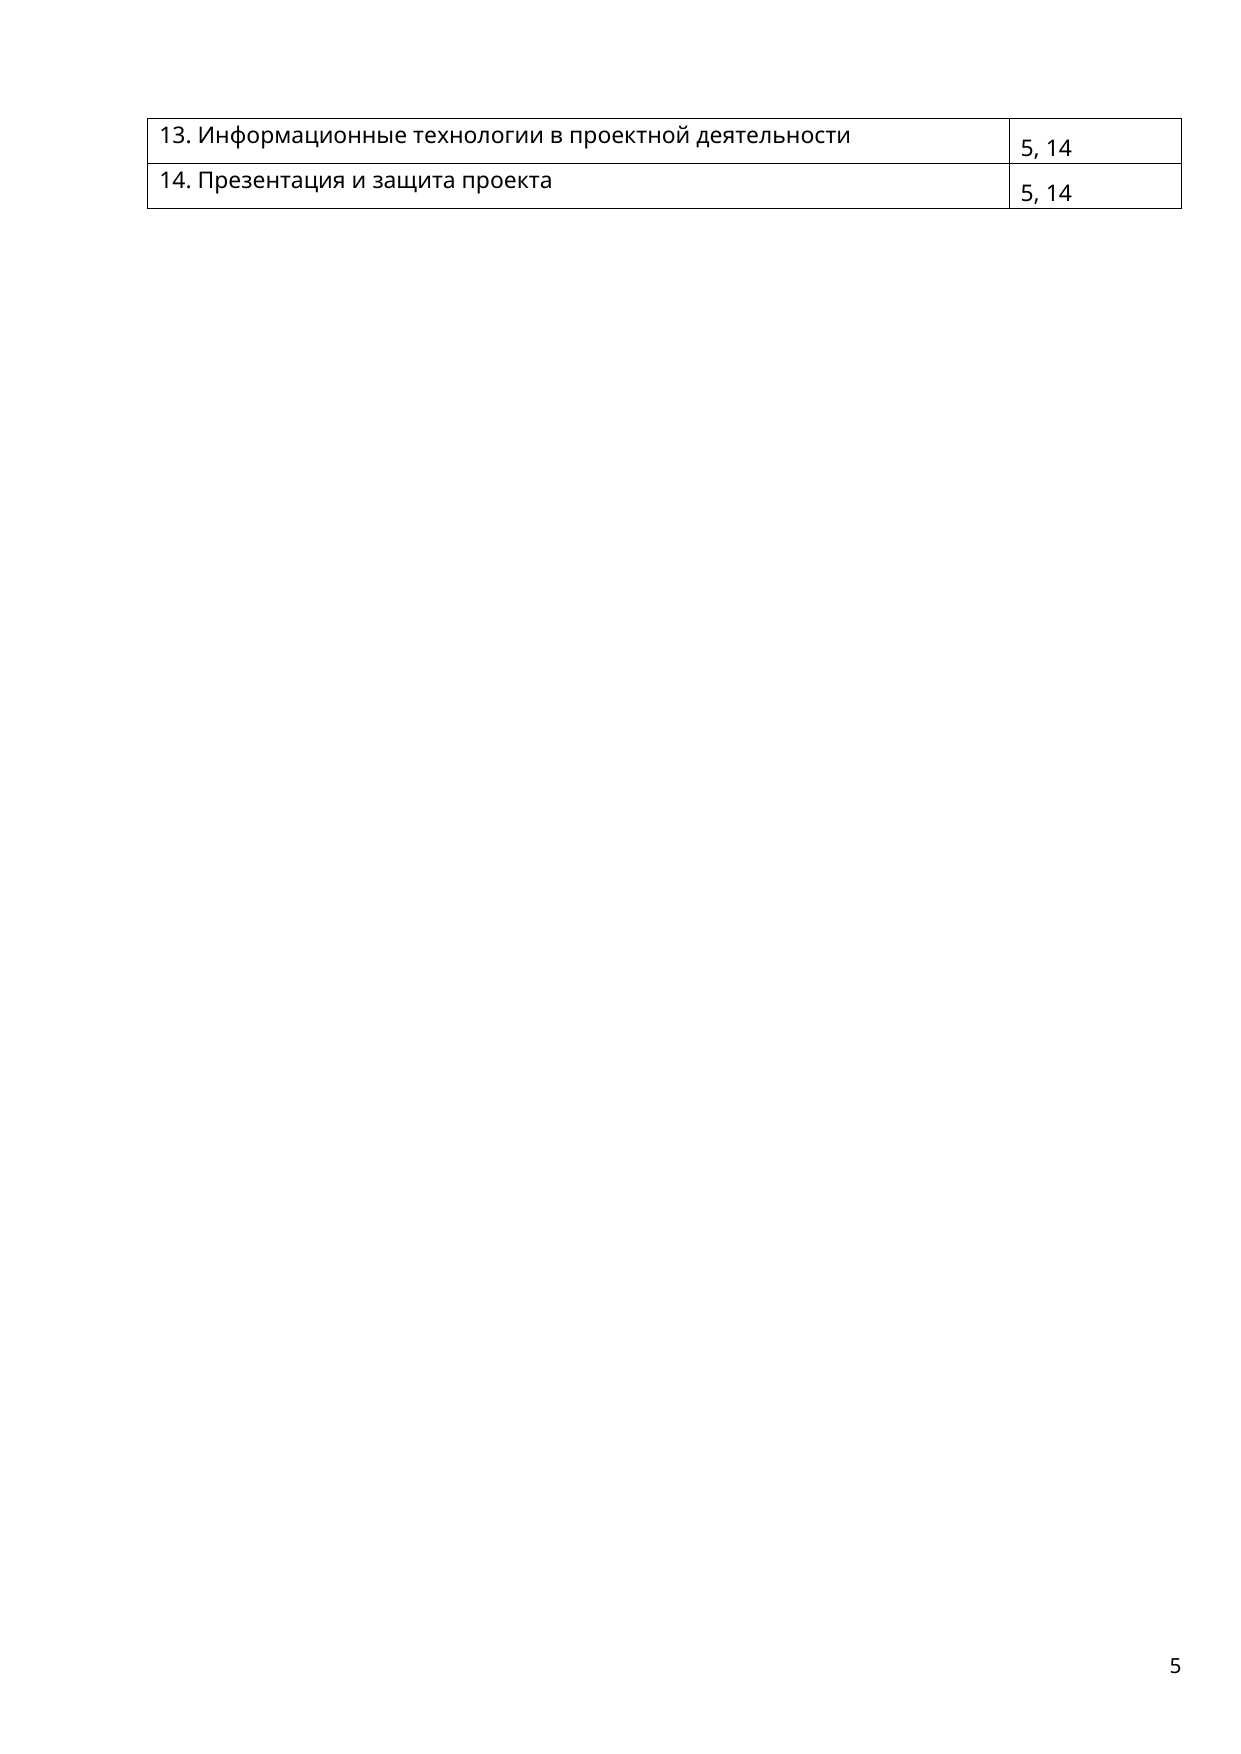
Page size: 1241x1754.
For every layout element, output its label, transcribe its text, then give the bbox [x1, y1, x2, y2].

table_cell 14. Презентация и защита проекта [148, 164, 1009, 208]
table_cell 13. Информационные технологии в проектной деятельности [148, 119, 1009, 163]
table_cell 5, 14 [1010, 164, 1181, 208]
table_cell 5, 14 [1010, 119, 1181, 163]
